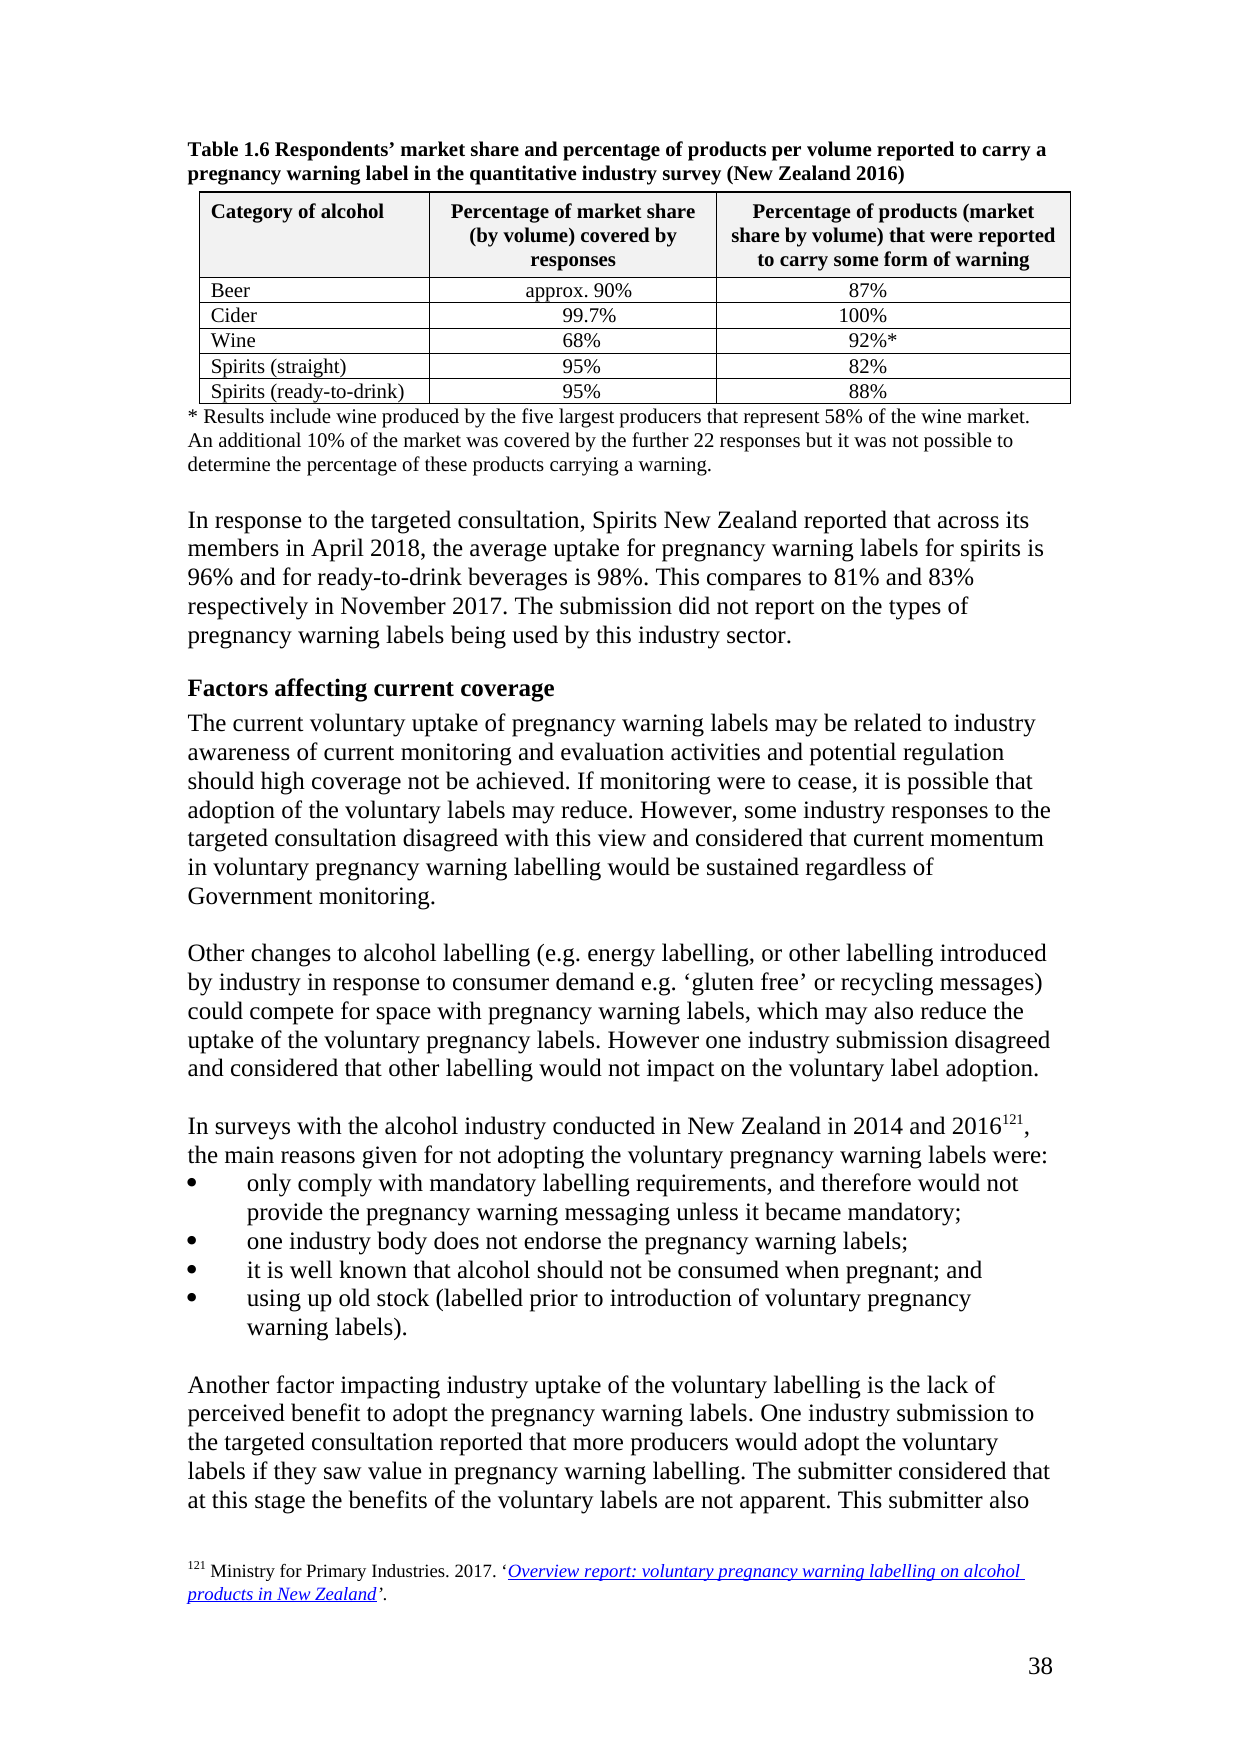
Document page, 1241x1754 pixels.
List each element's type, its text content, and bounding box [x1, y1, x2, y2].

list one industry body does not endorse the pregnancy warning labels; [187, 1226, 1053, 1255]
table_cell 92%* [717, 329, 1070, 352]
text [187, 1370, 1053, 1513]
list only comply with mandatory labelling requirements, and therefore would not provide the pregnancy warning messaging unless it became mandatory; [187, 1168, 1053, 1226]
table_header Percentage of market share (by volume) covered by responses [430, 193, 716, 277]
table_cell Spirits (ready-to-drink) [200, 379, 429, 403]
table_cell 95% [430, 354, 716, 378]
text The current voluntary uptake of pregnancy warning labels may be related to industry awareness of current monitoring and evaluation activities and potential regulation should high coverage not be achieved. If monitoring were to cease, it is possible that adoption of the voluntary labels may reduce. However, some industry responses to the targeted consultation disagreed with this view and considered that current momentum in voluntary pregnancy warning labelling would be sustained regardless of Government monitoring. [187, 708, 1053, 910]
table_cell 82% [717, 354, 1070, 378]
table_cell Beer [200, 278, 429, 302]
table_cell 68% [430, 329, 716, 352]
text Table 1.6 Respondents’ market share and percentage of products per volume reported to carry a pregnancy warning label in the quantitative industry survey (New Zealand 2016) [187, 137, 1053, 185]
text In surveys with the alcohol industry conducted in New Zealand in 2014 and 2016, the main reasons given for not adopting the voluntary pregnancy warning labels were: [187, 1111, 1053, 1168]
table_cell 99.7% [430, 303, 716, 327]
table_cell 88% [717, 379, 1070, 403]
list using up old stock (labelled prior to introduction of voluntary pregnancy warning labels). [187, 1283, 1053, 1341]
text * Results include wine produced by the five largest producers that represent 58% of the wine market. An additional 10% of the market was covered by the further 22 responses but it was not possible to determine the percentage of these products carrying a warning. [187, 404, 1053, 476]
subtitle Factors affecting current coverage [187, 673, 1053, 702]
table_header Percentage of products (market share by volume) that were reported to carry some form of warning [717, 193, 1070, 277]
list it is well known that alcohol should not be consumed when pregnant; and [187, 1255, 1053, 1283]
table_cell Spirits (straight) [200, 354, 429, 378]
table_cell 87% [717, 278, 1070, 302]
text Other changes to alcohol labelling (e.g. energy labelling, or other labelling introduced by industry in response to consumer demand e.g. ‘gluten free’ or recycling messages) could compete for space with pregnancy warning labels, which may also reduce the uptake of the voluntary pregnancy labels. However one industry submission disagreed and considered that other labelling would not impact on the voluntary label adoption. [187, 938, 1053, 1082]
table_cell Cider [200, 303, 429, 327]
text In response to the targeted consultation, Spirits New Zealand reported that across its members in April 2018, the average uptake for pregnancy warning labels for spirits is 96% and for ready-to-drink beverages is 98%. This compares to 81% and 83% respectively in November 2017. The submission did not report on the types of pregnancy warning labels being used by this industry sector. [187, 505, 1053, 648]
table_cell 95% [430, 379, 716, 403]
table_cell 100% [717, 303, 1070, 327]
table_header Category of alcohol [200, 193, 429, 277]
table_cell approx. 90% [430, 278, 716, 302]
table_cell Wine [200, 329, 429, 352]
